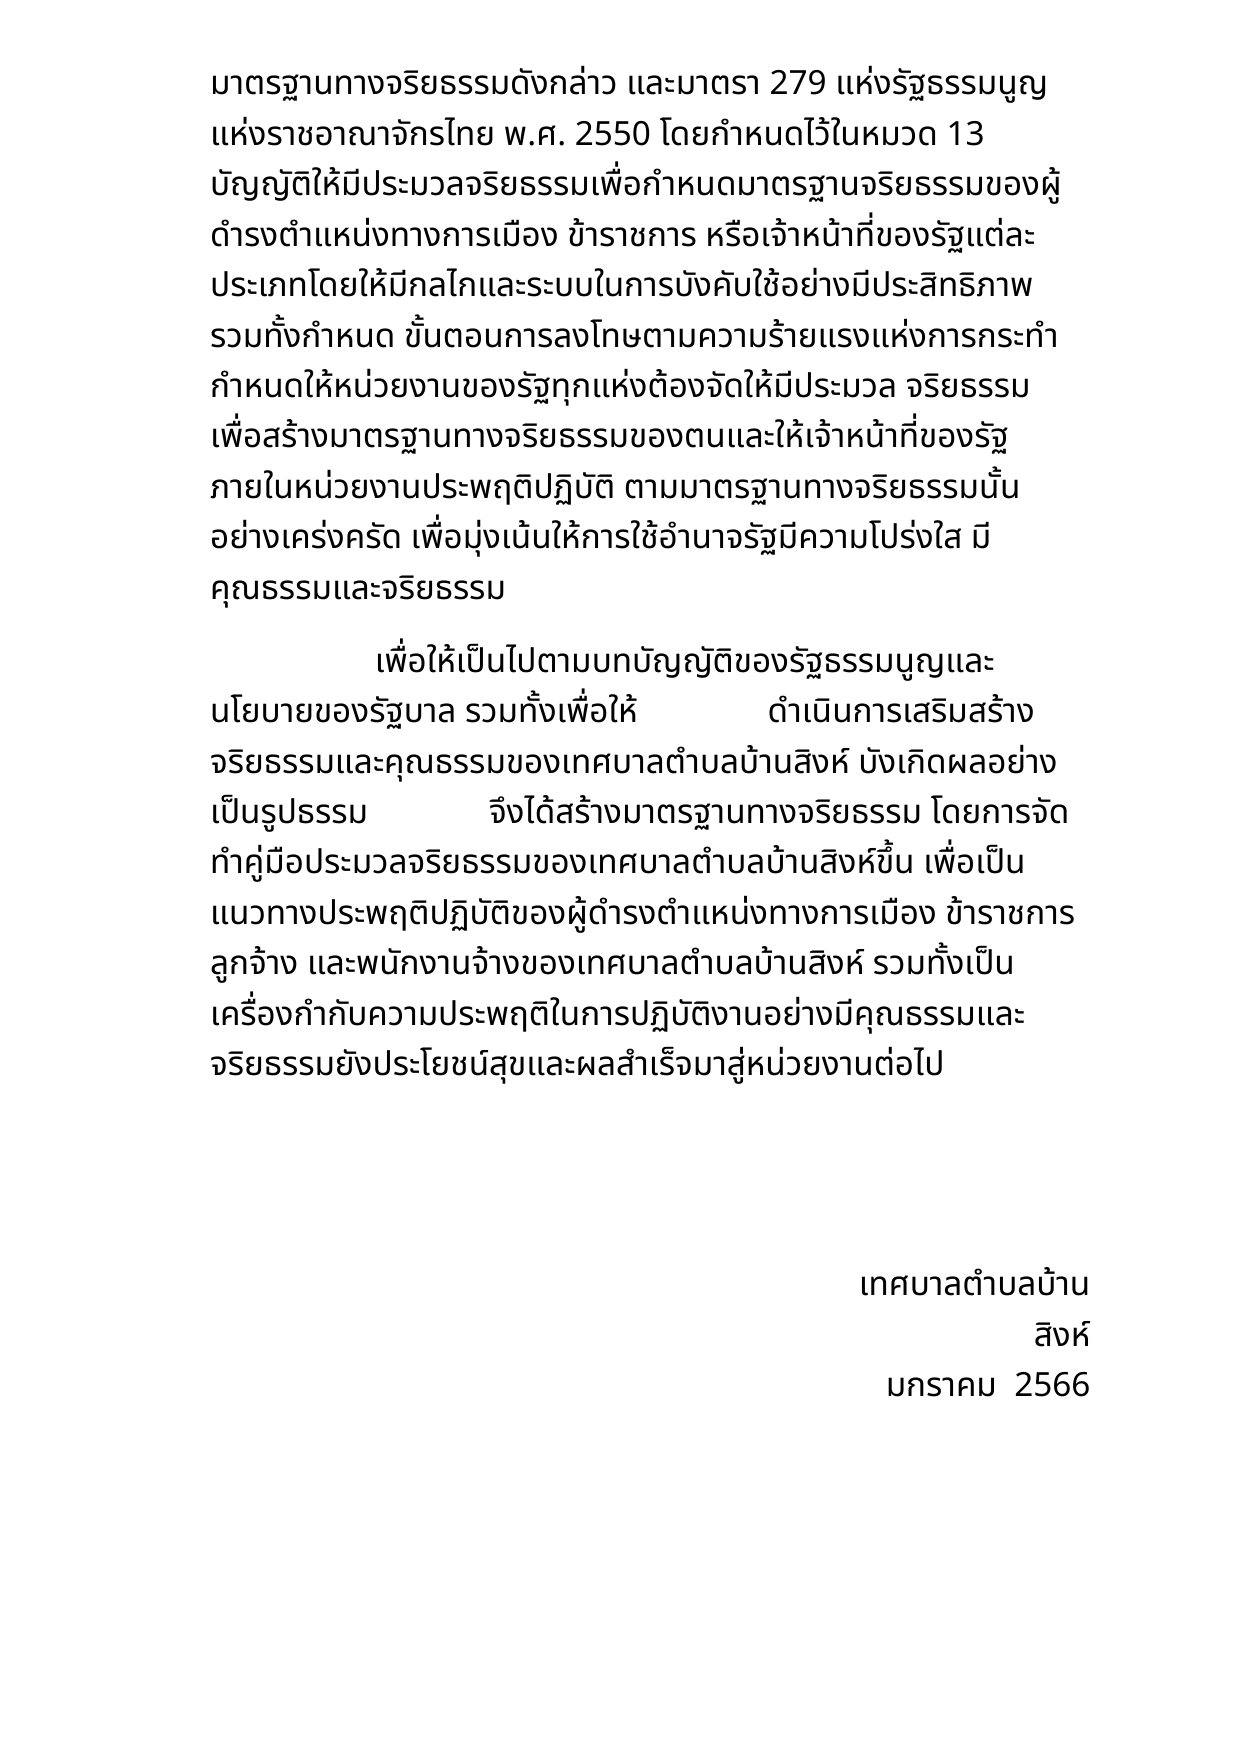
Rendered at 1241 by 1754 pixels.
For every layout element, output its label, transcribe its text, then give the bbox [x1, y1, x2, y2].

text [210, 59, 1090, 614]
text เพื่อให้เป็นไปตามบทบัญญัติของรัฐธรรมนูญและนโยบายของรัฐบาล รวมทั้งเพื่อให้ ดำเนินการเสริมสร้างจริยธรรมและคุณธรรมของเทศบาลตำบลบ้านสิงห์ บังเกิดผลอย่างเป็นรูปธรรม จึงได้สร้างมาตรฐานทางจริยธรรม โดยการจัดทำคู่มือประมวลจริยธรรมของเทศบาลตำบลบ้านสิงห์ขึ้น เพื่อเป็นแนวทางประพฤติปฏิบัติของผู้ดำรงตำแหน่งทางการเมือง ข้าราชการ ลูกจ้าง และพนักงานจ้างของเทศบาลตำบลบ้านสิงห์ รวมทั้งเป็นเครื่องกำกับความประพฤติในการปฏิบัติงานอย่างมีคุณธรรมและจริยธรรมยังประโยชน์สุขและผลสำเร็จมาสู่หน่วยงานต่อไป [210, 637, 1090, 1091]
text เทศบาลตำบลบ้านสิงห์ [210, 1260, 1090, 1361]
text มกราคม 2566 [210, 1361, 1090, 1412]
